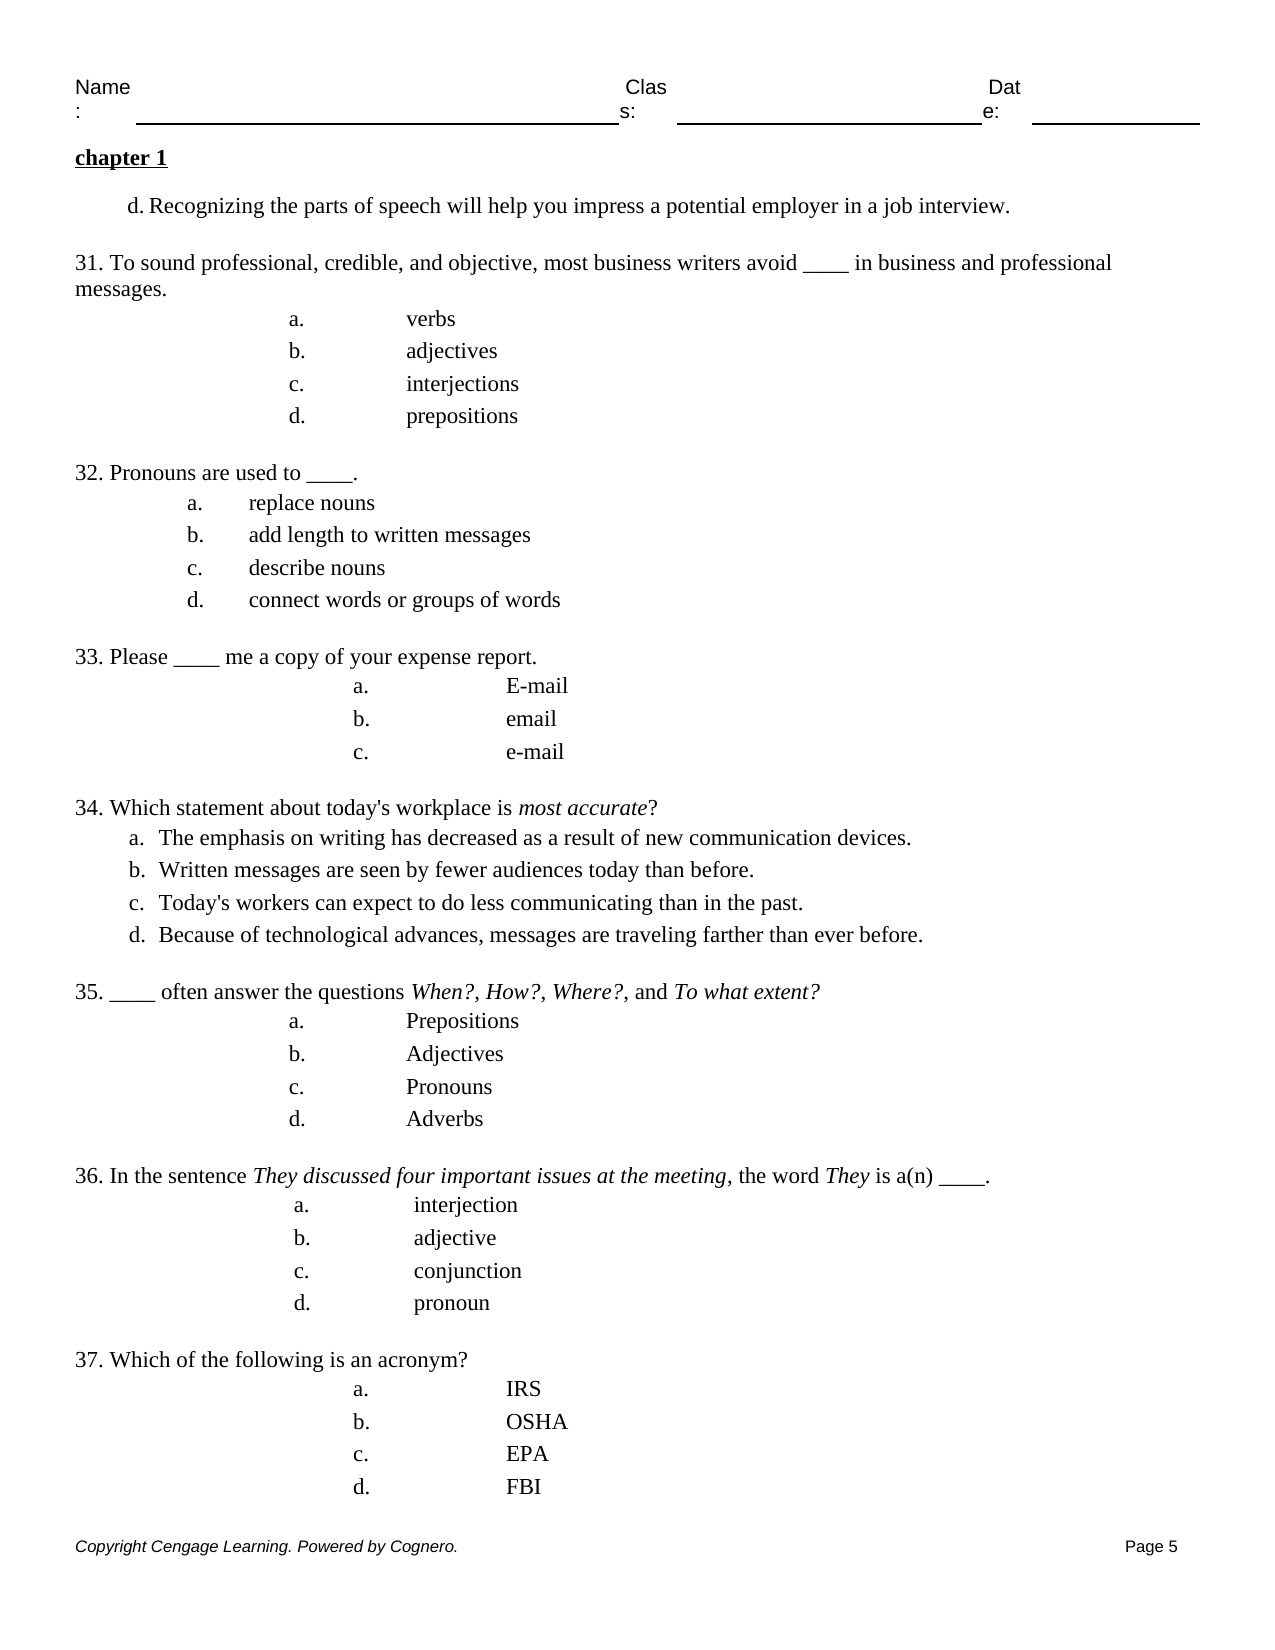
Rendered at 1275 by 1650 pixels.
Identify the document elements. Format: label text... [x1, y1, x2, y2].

table_header 37. Which of the following is an acronym? [75, 1346, 1200, 1503]
table_header 31. To sound professional, credible, and objective, most business writers avoid ____ in business and professional messages. [75, 249, 1200, 432]
table_header 35. ____ often answer the questions When?, How?, Where?, and To what extent? [75, 978, 1200, 1135]
table_header 32. Pronouns are used to ____. [75, 459, 1200, 616]
table_header 33. Please ____ me a copy of your expense report. [75, 643, 1200, 767]
table_header 36. In the sentence They discussed four important issues at the meeting, the word They is a(n) ____. [75, 1162, 1200, 1319]
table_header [75, 189, 1200, 222]
table_header 34. Which statement about today's workplace is most accurate? [75, 794, 1200, 951]
